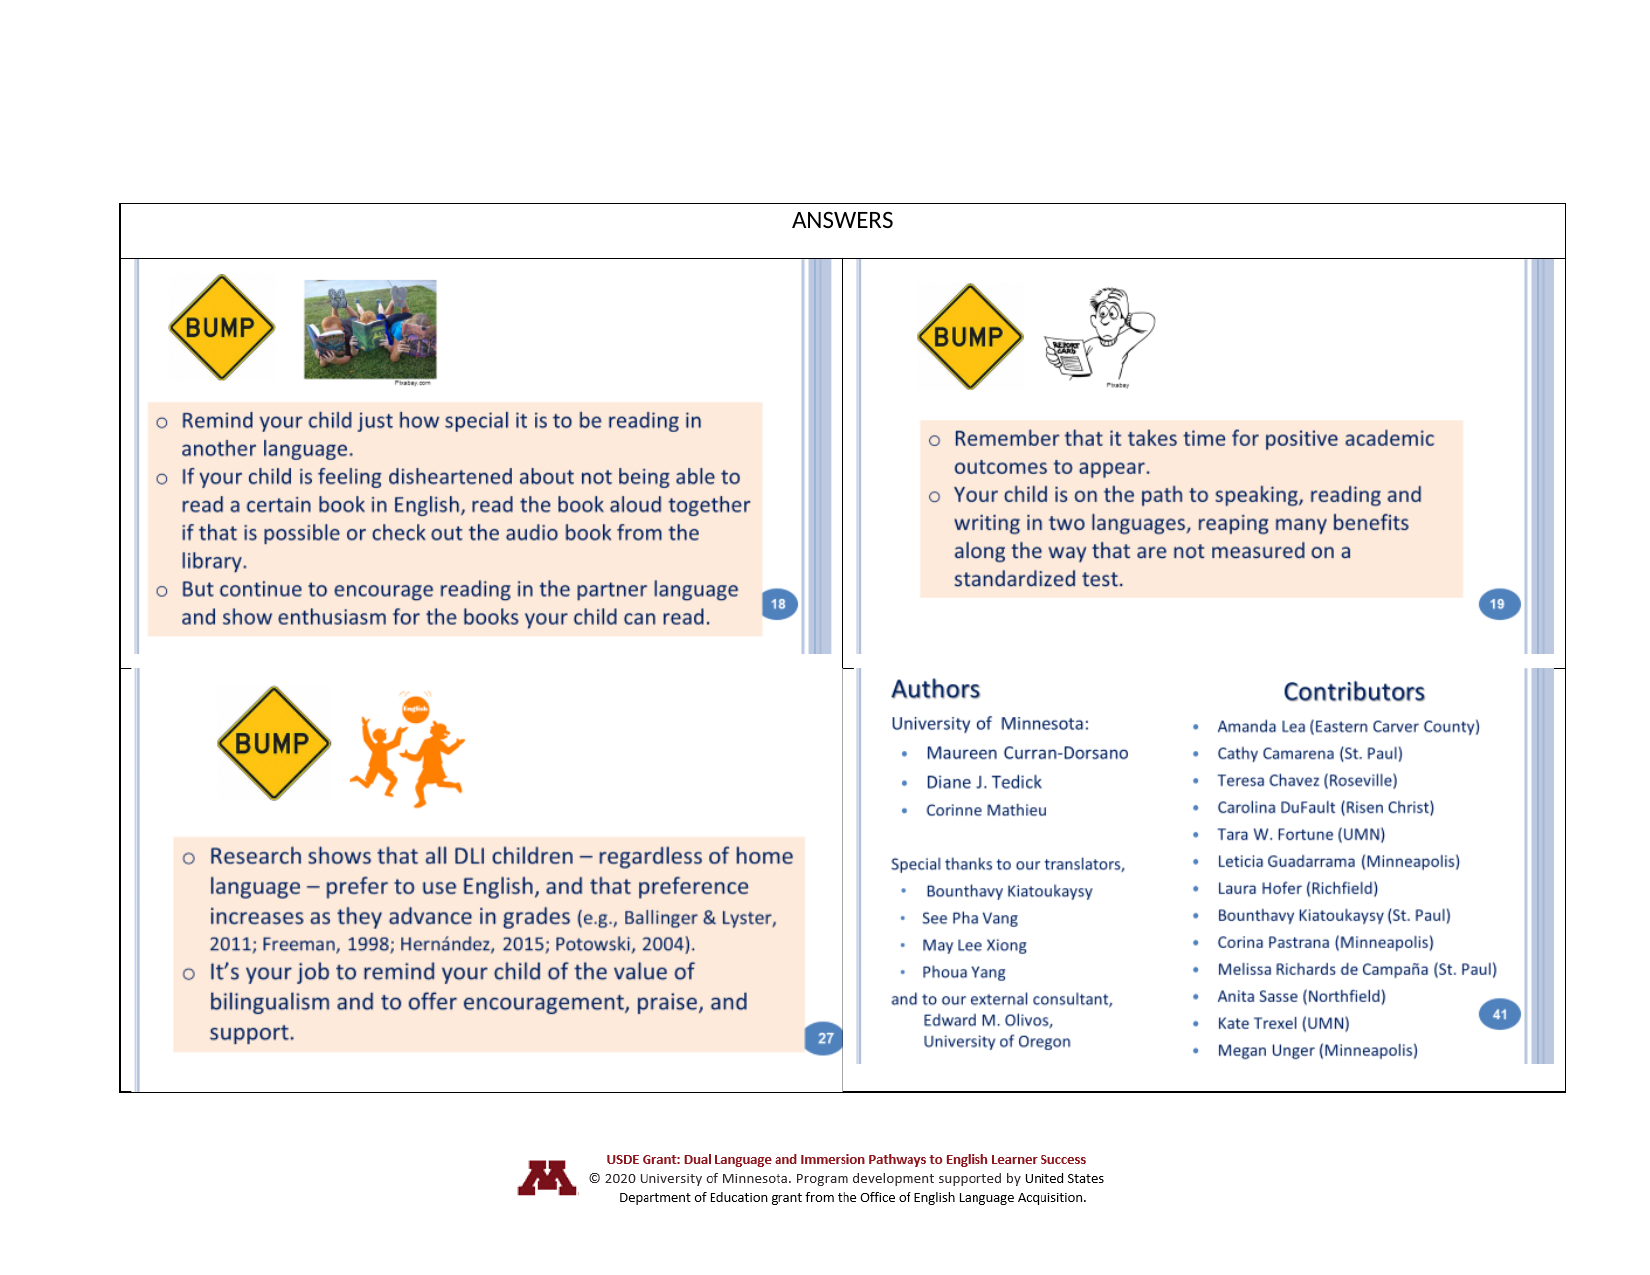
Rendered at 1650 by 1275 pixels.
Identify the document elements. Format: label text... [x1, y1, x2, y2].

table_cell [121, 259, 842, 668]
table_cell [843, 259, 1565, 668]
table_cell [843, 669, 1565, 1091]
picture [853, 668, 1554, 1064]
picture [516, 1138, 1107, 1219]
picture [131, 668, 843, 1092]
table_cell [121, 669, 131, 1091]
table_header ANSWERS [121, 204, 1565, 258]
picture [853, 259, 1554, 654]
picture [131, 259, 832, 654]
